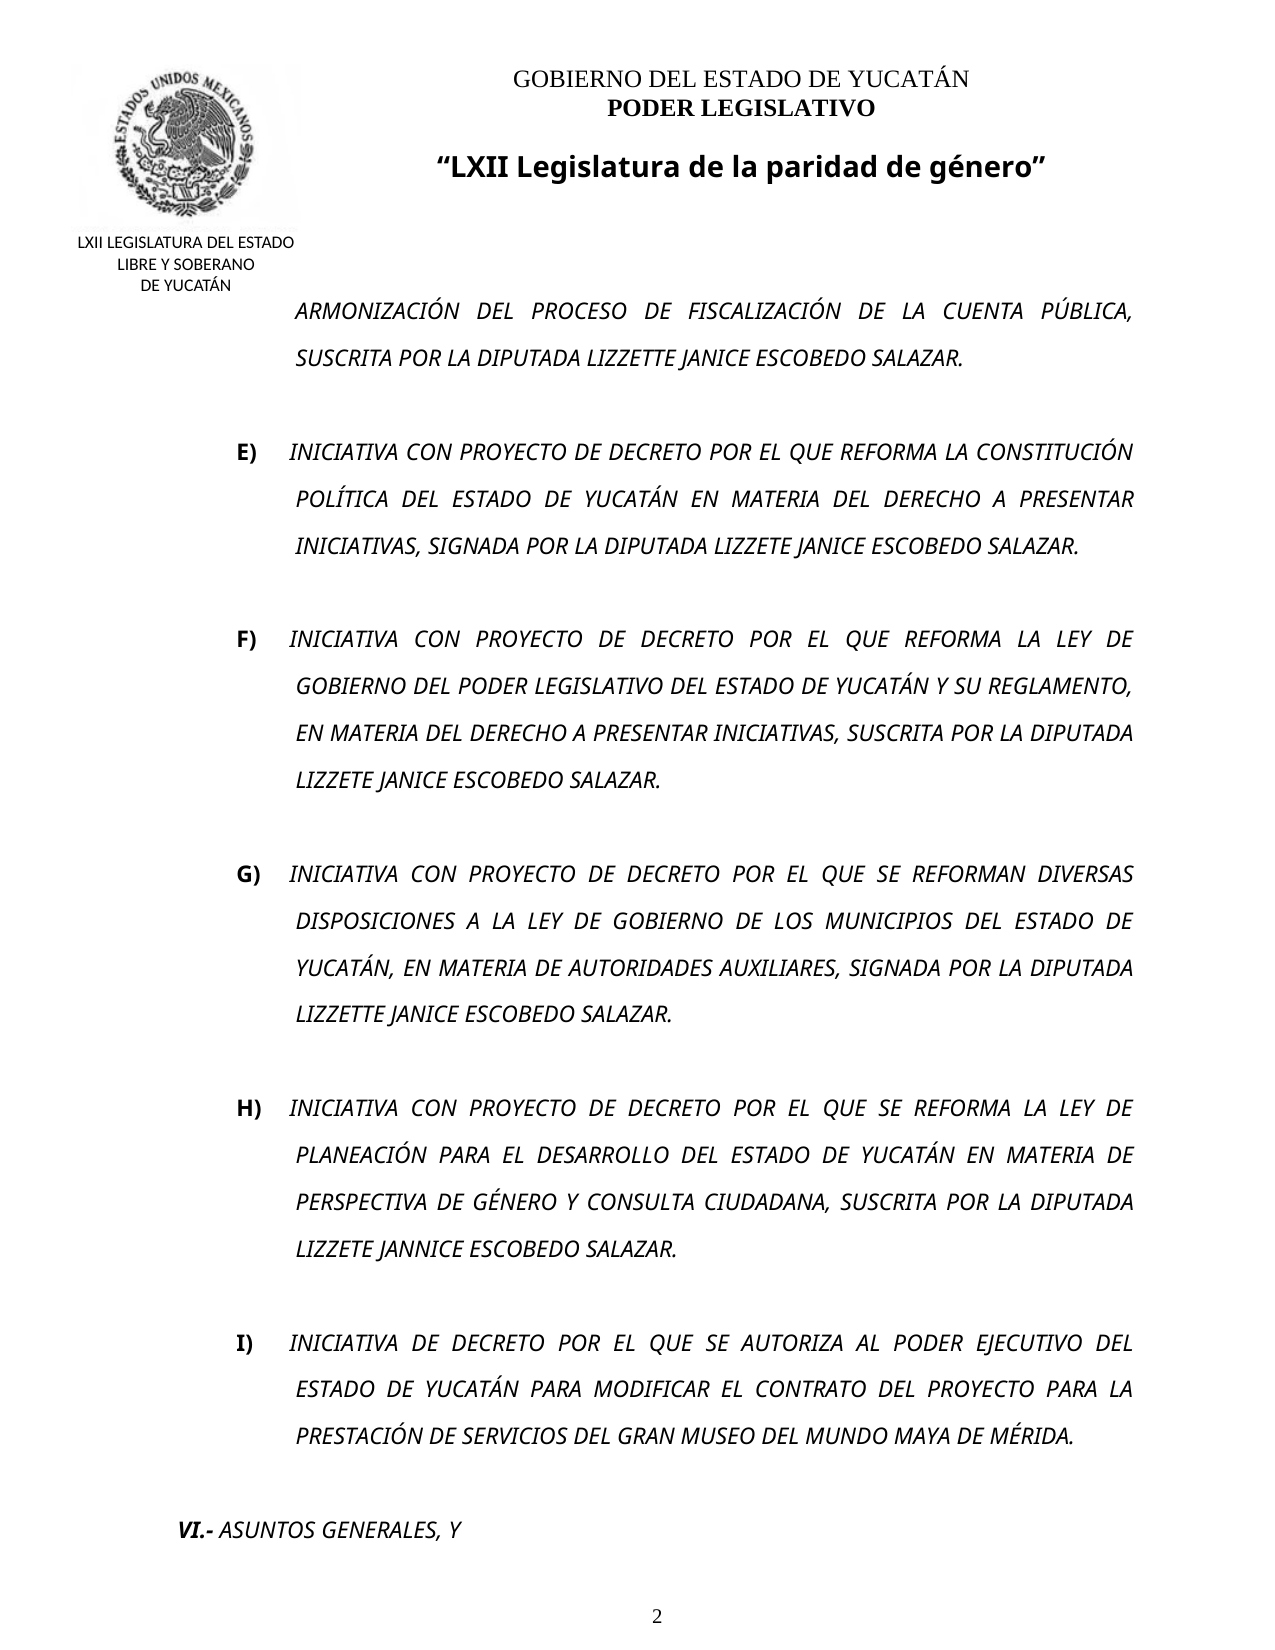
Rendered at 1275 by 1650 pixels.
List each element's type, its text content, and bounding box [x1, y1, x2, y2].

list INICIATIVA CON PROYECTO DE DECRETO POR EL QUE SE REFORMAN DIVERSAS DISPOSICIONES A LA LEY DE GOBIERNO DE LOS MUNICIPIOS DEL ESTADO DE YUCATÁN, EN MATERIA DE AUTORIDADES AUXILIARES, signada POR LA DIPUTADA LIZZETTE JANICE ESCOBEDO SALAZAR. [236, 858, 1137, 1030]
picture [70, 64, 301, 232]
list INICIATIVA CON PROYECTO DE DECRETO POR EL QUE SE REFORMA LA LEY DE PLANEACIÓN PARA EL DESARROLLO DEL ESTADO DE YUCATÁN EN MATERIA DE PERSPECTIVA DE GÉNERO Y CONSULTA CIUDADANA, suscrita por la diputada lizzete jannice escobedo salazar. [236, 1092, 1137, 1264]
list INICIATIVA CON PROYECTO DE DECRETO POR EL QUE REFORMA LA LEY DE GOBIERNO DEL PODER LEGISLATIVO DEL ESTADO DE YUCATÁN Y SU REGLAMENTO, EN MATERIA DEL DERECHO A PRESENTAR INICIATIVAS, SUSCRITA POR LA DIPUTADA LIZZETE JANICE ESCOBEDO SALAZAR. [236, 623, 1137, 795]
list INICIATIVA CON PROYECTO DE DECRETO POR EL QUE REFORMA LA CONSTITUCIÓN POLÍTICA DEL ESTADO DE YUCATÁN EN MATERIA DEL DERECHO A PRESENTAR INICIATIVAS, signada POR LA DIPUTADA LIZZETE JANICE ESCOBEDO SALAZAR. [236, 436, 1137, 561]
list INICIATIVA DE DECRETO POR EL QUE SE AUTORIZA AL PODER EJECUTIVO DEL ESTADO DE YUCATÁN PARA MODIFICAR EL CONTRATO DEL PROYECTO PARA LA PRESTACIÓN DE SERVICIOS DEL GRAN MUSEO DEL MUNDO MAYA DE MÉRIDA. [236, 1327, 1137, 1452]
text VI.- ASUNTOS GENERALES, Y [177, 1514, 1137, 1545]
